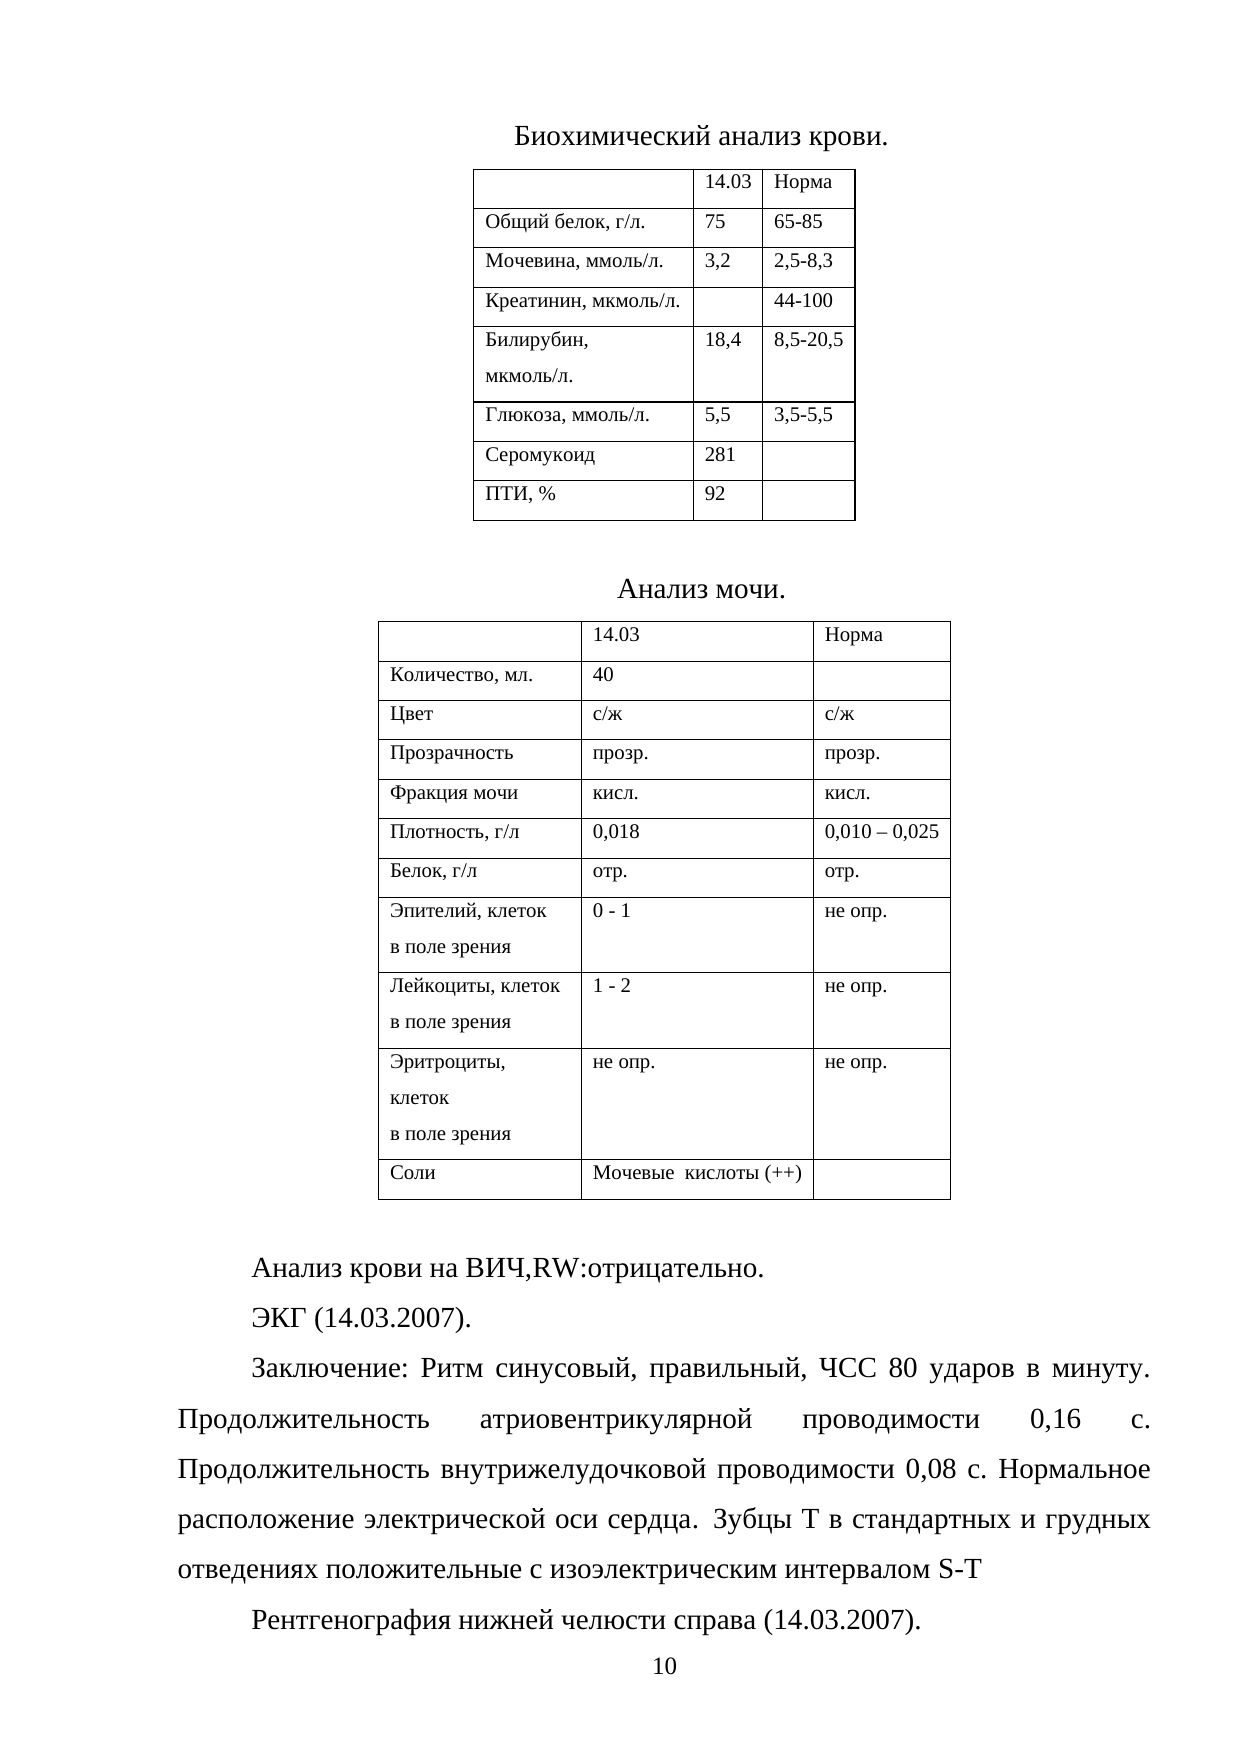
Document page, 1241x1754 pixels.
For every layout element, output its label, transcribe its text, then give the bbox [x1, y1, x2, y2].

table_cell 92 [694, 481, 762, 519]
table_cell Цвет [379, 701, 581, 739]
text Заключение: Ритм синусовый, правильный, ЧСС 80 ударов в минуту. Продолжительность атриовентрикулярной проводимости 0,16 с. Продолжительность внутрижелудочковой проводимости 0,08 с. Нормальное расположение электрической оси сердца. Зубцы Т в стандартных и грудных отведениях положительные с изоэлектрическим интервалом S-T [177, 1350, 1152, 1585]
table_cell Белок, г/л [379, 859, 581, 897]
table_cell [814, 662, 950, 700]
table_cell не опр. [814, 1049, 950, 1159]
table_cell [814, 1160, 950, 1198]
table_cell 8,5-20,5 [763, 327, 854, 401]
table_header [379, 622, 581, 661]
table_cell Общий белок, г/л. [474, 209, 693, 247]
table_cell Мочевина, ммоль/л. [474, 248, 693, 287]
table_cell не опр. [814, 973, 950, 1048]
table_cell [694, 288, 762, 326]
text Рентгенография нижней челюсти справа (14.03.2007). [177, 1602, 1152, 1636]
table_header Норма [814, 622, 950, 661]
table_cell Билирубин, мкмоль/л. [474, 327, 693, 401]
table_cell 1 - 2 [582, 973, 813, 1048]
table_cell 75 [694, 209, 762, 247]
text Анализ крови на ВИЧ,RW:отрицательно. [177, 1250, 1152, 1283]
table_cell [763, 442, 854, 480]
table_cell Креатинин, мкмоль/л. [474, 288, 693, 326]
table_cell Эпителий, клеток в поле зрения [379, 898, 581, 972]
table_cell 5,5 [694, 403, 762, 441]
table_cell Количество, мл. [379, 662, 581, 700]
table_cell 2,5-8,3 [763, 248, 854, 287]
table_cell Фракция мочи [379, 780, 581, 818]
table_cell Соли [379, 1160, 581, 1198]
table_cell 0,010 – 0,025 [814, 819, 950, 857]
table_cell Эритроциты, клеток в поле зрения [379, 1049, 581, 1159]
table_header Норма [763, 170, 854, 208]
table_cell 0 - 1 [582, 898, 813, 972]
text ЭКГ (14.03.2007). [177, 1300, 1152, 1334]
table_cell Серомукоид [474, 442, 693, 480]
table_cell прозр. [814, 740, 950, 779]
table_cell 3,5-5,5 [763, 403, 854, 441]
table_cell Глюкоза, ммоль/л. [474, 403, 693, 441]
table_cell не опр. [814, 898, 950, 972]
table_header 14.03 [582, 622, 813, 661]
table_cell 281 [694, 442, 762, 480]
table_cell отр. [582, 859, 813, 897]
table_cell не опр. [582, 1049, 813, 1159]
table_cell [763, 481, 854, 519]
table_header [474, 170, 693, 208]
table_cell ПТИ, % [474, 481, 693, 519]
table_cell 0,018 [582, 819, 813, 857]
table_cell кисл. [814, 780, 950, 818]
text Биохимический анализ крови. [177, 118, 1152, 152]
table_header 14.03 [694, 170, 762, 208]
table_cell Плотность, г/л [379, 819, 581, 857]
table_cell Лейкоциты, клеток в поле зрения [379, 973, 581, 1048]
table_cell прозр. [582, 740, 813, 779]
table_cell Мочевые кислоты (++) [582, 1160, 813, 1198]
table_cell с/ж [814, 701, 950, 739]
table_cell 44-100 [763, 288, 854, 326]
table_cell 65-85 [763, 209, 854, 247]
table_cell 18,4 [694, 327, 762, 401]
text Анализ мочи. [177, 571, 1152, 604]
table_cell 3,2 [694, 248, 762, 287]
table_cell кисл. [582, 780, 813, 818]
table_cell отр. [814, 859, 950, 897]
table_cell 40 [582, 662, 813, 700]
table_cell с/ж [582, 701, 813, 739]
table_cell Прозрачность [379, 740, 581, 779]
